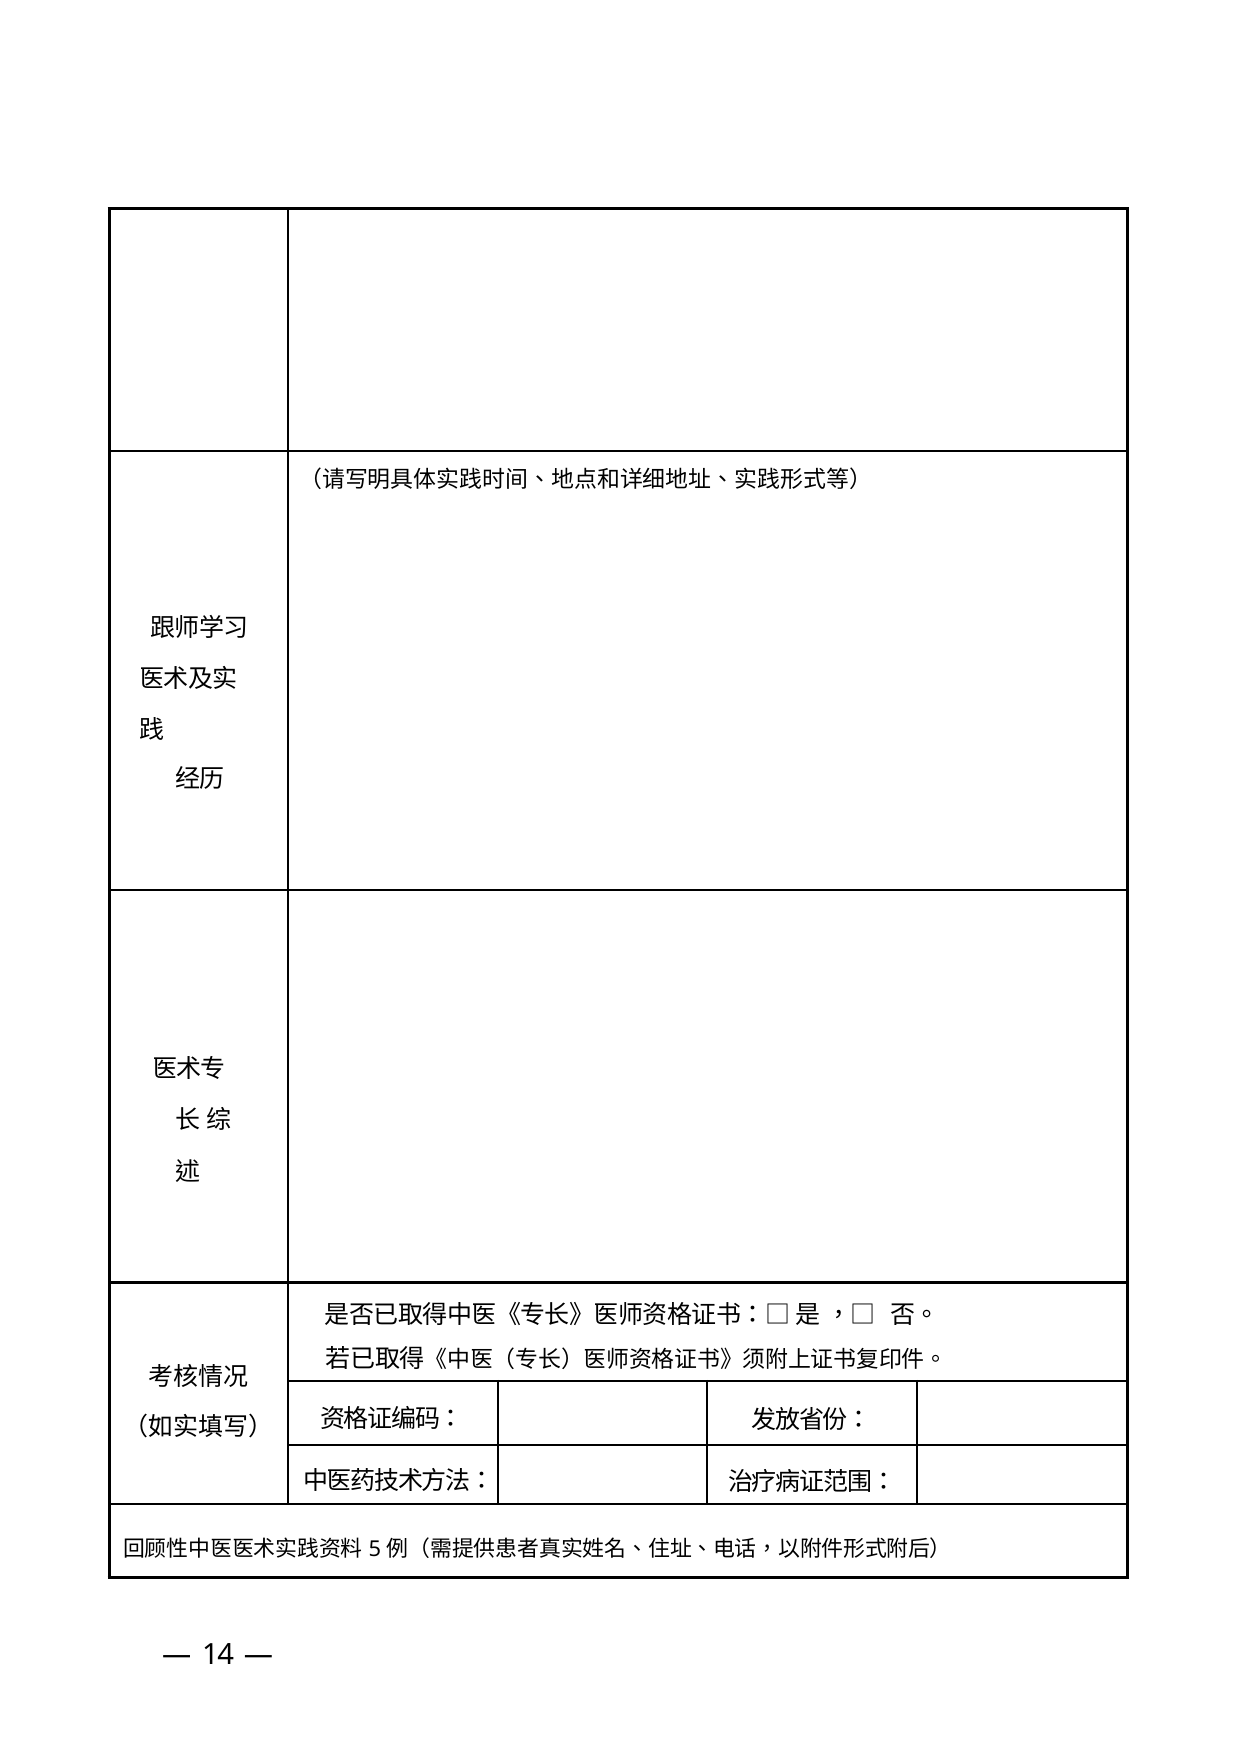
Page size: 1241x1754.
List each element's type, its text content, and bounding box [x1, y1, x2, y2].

table_cell 中医药技术方法： [289, 1446, 497, 1503]
table_cell 是否已取得中医《专长》医师资格证书：□ 是 ，□ 否。 若已取得《中医（专长）医师资格证书》须附上证书复印件。 [289, 1284, 1126, 1380]
table_cell [918, 1382, 1126, 1444]
table_cell [499, 1382, 706, 1444]
table_cell 回顾性中医医术实践资料 5 例（需提供患者真实姓名、住址、电话，以附件形式附后） [111, 1505, 1126, 1576]
table_cell [918, 1446, 1126, 1503]
table_cell （请写明具体实践时间、地点和详细地址、实践形式等） [289, 452, 1126, 888]
table_header [111, 210, 287, 450]
table_cell [499, 1446, 706, 1503]
table_cell 发放省份： [708, 1382, 916, 1444]
table_cell 医术专长 综述 [111, 891, 287, 1281]
table_header [289, 210, 1126, 450]
table_cell [289, 891, 1126, 1281]
table_cell 资格证编码： [289, 1382, 497, 1444]
table_cell 考核情况 （如实填写） [111, 1284, 287, 1503]
table_cell 治疗病证范围： [708, 1446, 916, 1503]
table_cell 跟师学习 医术及实践 经历 [111, 452, 287, 888]
